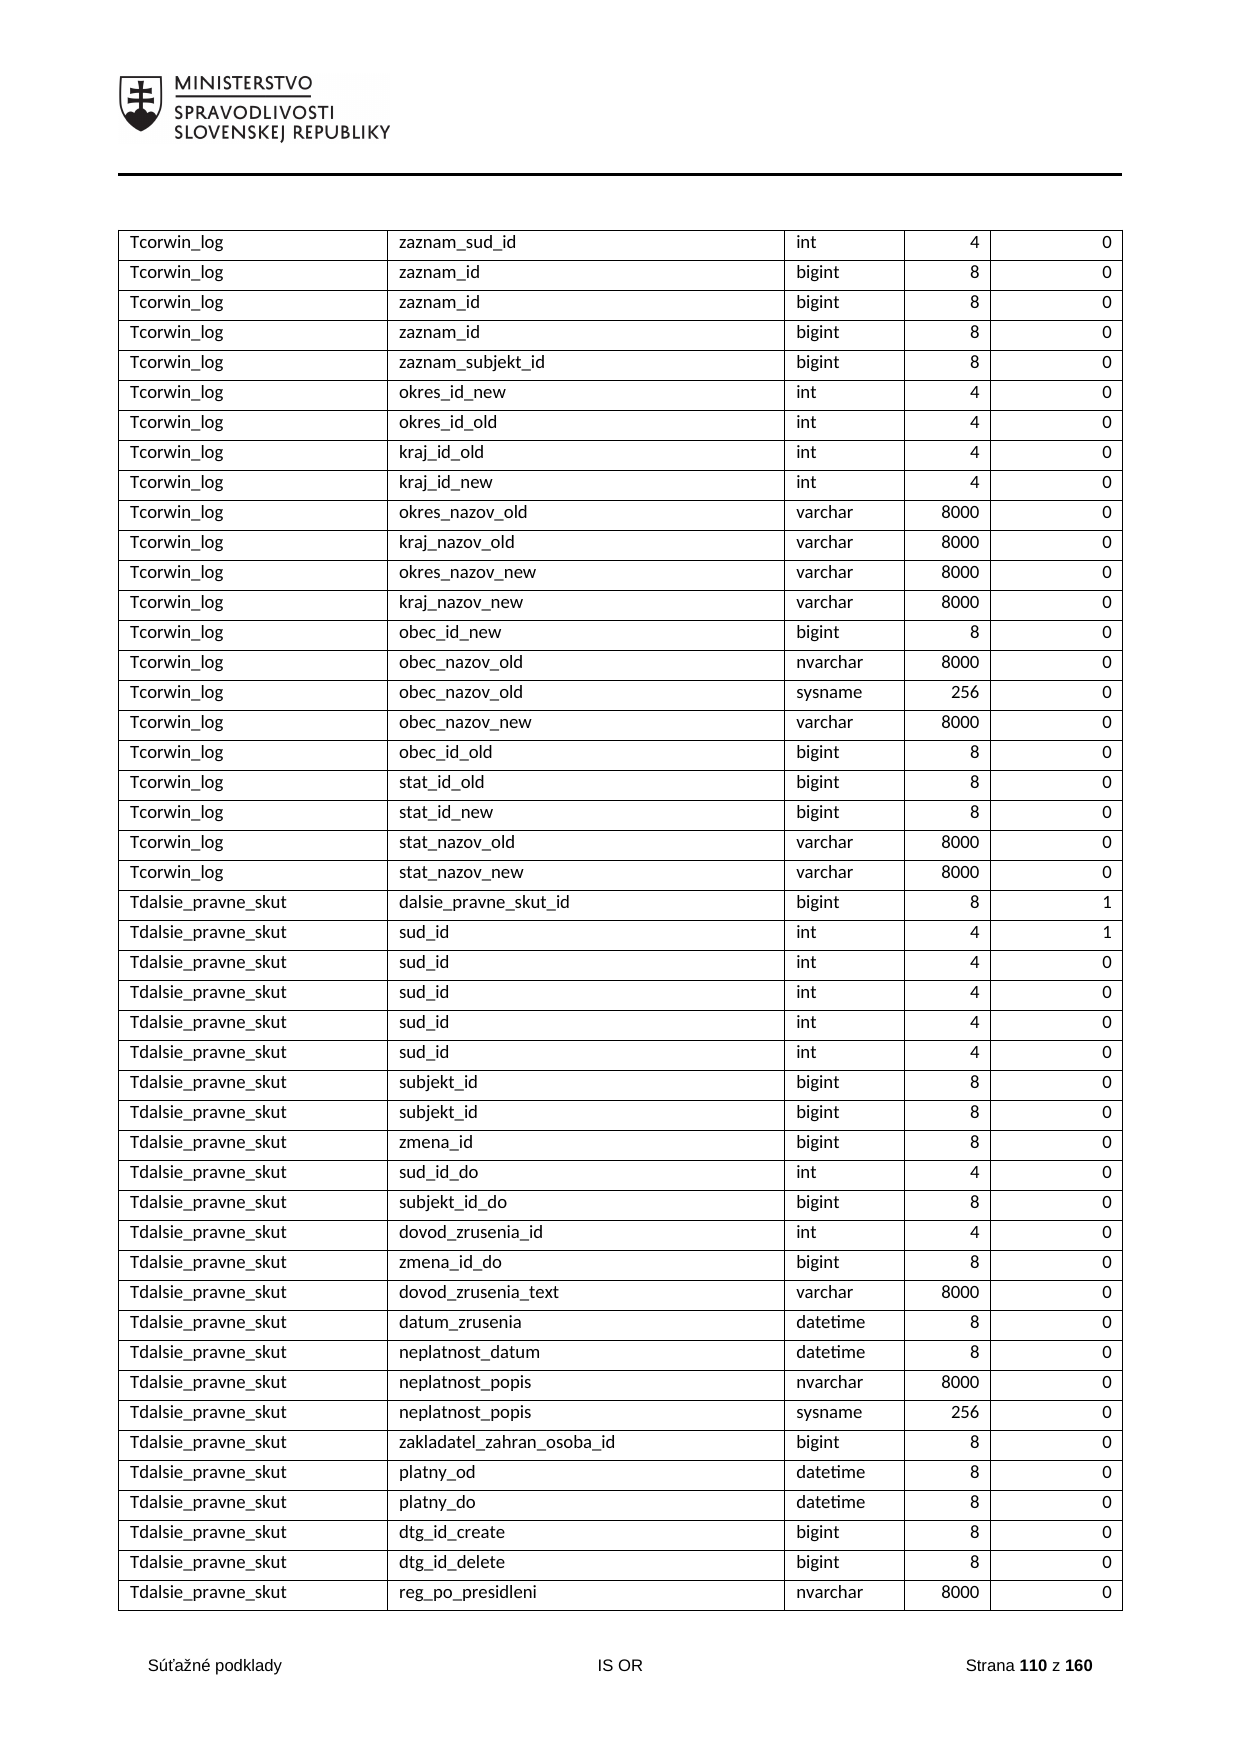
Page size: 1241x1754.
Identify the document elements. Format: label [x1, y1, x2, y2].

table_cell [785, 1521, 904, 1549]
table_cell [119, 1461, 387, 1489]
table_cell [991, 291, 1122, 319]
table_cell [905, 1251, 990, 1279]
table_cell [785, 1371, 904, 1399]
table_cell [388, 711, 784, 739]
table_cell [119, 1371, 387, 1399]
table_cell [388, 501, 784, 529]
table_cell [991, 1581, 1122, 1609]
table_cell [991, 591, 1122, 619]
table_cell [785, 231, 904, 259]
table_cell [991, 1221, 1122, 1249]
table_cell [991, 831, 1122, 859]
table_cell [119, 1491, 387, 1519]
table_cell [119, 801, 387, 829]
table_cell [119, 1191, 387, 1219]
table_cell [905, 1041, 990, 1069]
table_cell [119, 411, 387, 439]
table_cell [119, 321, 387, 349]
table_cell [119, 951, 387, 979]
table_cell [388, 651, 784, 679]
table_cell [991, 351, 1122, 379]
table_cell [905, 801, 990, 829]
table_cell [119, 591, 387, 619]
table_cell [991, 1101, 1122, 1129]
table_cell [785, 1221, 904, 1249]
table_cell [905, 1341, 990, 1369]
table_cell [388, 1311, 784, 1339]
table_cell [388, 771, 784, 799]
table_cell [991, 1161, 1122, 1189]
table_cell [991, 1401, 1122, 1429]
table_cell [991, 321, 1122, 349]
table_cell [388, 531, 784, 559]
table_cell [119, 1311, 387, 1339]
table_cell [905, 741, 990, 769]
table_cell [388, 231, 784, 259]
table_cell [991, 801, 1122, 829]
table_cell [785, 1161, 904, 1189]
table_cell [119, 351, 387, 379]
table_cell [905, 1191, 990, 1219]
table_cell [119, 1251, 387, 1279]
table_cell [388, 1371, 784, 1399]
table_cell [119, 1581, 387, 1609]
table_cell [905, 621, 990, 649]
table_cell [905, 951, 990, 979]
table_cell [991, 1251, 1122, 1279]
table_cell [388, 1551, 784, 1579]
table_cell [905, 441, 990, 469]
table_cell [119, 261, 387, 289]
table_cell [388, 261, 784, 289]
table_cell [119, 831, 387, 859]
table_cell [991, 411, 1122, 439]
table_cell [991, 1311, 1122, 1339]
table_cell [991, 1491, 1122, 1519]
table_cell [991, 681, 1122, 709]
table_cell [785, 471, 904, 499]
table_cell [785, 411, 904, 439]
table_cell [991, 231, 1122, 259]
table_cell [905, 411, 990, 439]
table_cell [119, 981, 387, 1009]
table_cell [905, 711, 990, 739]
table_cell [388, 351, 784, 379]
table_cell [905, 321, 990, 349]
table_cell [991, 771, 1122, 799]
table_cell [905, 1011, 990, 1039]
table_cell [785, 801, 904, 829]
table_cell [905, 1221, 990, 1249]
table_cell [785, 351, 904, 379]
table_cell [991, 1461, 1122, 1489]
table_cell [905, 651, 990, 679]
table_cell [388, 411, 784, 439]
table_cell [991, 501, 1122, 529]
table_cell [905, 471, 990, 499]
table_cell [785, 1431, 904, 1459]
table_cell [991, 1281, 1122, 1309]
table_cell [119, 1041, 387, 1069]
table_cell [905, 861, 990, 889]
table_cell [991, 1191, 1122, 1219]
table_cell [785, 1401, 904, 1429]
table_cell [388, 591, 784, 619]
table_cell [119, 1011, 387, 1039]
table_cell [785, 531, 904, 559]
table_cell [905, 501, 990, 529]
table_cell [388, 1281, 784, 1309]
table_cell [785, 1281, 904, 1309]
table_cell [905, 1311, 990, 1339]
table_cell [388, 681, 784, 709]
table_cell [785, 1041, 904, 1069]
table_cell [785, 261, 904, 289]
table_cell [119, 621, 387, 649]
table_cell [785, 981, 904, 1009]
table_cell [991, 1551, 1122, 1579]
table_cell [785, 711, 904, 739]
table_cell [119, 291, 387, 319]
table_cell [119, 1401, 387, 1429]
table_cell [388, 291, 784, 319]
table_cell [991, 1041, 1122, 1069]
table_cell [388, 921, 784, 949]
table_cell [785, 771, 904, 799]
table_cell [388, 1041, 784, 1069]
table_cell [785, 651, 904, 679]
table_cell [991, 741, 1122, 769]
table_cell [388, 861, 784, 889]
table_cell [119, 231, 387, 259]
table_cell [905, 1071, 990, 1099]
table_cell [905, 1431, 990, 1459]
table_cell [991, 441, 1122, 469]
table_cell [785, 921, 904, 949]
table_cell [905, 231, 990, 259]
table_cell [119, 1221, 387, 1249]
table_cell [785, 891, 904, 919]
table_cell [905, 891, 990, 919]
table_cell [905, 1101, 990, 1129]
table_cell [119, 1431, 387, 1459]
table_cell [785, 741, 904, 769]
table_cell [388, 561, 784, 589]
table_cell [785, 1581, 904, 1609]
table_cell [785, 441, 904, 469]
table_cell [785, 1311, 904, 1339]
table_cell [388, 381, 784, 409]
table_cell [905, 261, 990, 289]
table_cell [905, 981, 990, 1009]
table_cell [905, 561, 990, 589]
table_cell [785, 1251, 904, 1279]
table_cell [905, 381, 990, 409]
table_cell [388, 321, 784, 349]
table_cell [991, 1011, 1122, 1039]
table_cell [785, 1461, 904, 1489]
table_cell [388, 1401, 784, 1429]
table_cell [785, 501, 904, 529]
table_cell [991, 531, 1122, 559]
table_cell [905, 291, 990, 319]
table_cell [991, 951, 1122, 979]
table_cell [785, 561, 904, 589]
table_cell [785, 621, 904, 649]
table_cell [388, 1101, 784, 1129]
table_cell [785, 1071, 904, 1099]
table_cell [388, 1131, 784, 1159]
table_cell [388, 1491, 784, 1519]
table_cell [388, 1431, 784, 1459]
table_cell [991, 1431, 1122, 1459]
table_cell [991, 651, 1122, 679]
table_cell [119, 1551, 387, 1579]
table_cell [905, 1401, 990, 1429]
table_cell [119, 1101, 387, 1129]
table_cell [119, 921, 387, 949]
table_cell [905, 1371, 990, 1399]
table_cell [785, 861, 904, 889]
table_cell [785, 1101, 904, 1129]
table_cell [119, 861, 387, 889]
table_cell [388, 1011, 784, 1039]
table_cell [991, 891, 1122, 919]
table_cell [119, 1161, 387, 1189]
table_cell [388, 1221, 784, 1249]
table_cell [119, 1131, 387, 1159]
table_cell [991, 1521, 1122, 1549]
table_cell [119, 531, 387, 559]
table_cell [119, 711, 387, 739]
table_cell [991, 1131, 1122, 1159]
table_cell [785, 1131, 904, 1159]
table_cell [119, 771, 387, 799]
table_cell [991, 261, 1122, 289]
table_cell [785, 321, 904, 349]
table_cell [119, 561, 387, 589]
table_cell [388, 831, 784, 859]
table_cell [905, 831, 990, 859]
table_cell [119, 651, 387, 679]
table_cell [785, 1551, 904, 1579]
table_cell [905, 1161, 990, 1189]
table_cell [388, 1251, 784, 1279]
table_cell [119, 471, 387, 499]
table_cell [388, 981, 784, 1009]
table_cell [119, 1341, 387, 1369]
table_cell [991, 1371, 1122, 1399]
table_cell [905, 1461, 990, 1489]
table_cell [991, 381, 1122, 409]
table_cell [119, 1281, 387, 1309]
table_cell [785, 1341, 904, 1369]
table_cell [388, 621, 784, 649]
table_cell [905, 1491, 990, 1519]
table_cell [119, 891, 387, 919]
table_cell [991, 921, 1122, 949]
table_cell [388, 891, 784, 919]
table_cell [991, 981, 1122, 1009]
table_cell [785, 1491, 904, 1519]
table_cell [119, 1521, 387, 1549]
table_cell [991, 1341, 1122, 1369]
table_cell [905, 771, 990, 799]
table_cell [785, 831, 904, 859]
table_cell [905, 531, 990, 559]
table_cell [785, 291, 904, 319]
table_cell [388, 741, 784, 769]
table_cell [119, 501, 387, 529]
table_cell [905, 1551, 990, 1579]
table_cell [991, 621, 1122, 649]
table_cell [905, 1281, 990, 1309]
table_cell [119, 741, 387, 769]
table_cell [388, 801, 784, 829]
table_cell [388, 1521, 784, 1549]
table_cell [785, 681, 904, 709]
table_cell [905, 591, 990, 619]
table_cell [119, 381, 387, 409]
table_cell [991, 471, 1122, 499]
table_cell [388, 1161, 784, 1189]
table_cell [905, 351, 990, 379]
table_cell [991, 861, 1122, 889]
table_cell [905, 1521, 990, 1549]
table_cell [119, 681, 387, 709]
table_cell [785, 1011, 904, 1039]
picture [118, 73, 390, 144]
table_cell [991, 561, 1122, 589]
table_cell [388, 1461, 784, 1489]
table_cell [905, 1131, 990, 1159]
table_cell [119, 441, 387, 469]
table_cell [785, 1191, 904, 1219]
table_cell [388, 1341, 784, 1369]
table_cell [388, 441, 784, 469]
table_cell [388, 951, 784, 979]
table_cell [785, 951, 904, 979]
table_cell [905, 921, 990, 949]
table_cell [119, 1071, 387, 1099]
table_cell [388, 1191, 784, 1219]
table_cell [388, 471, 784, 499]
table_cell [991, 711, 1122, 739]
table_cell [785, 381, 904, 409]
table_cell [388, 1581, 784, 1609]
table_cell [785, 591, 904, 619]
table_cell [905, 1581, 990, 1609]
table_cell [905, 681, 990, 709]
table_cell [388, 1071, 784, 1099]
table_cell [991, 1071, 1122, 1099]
